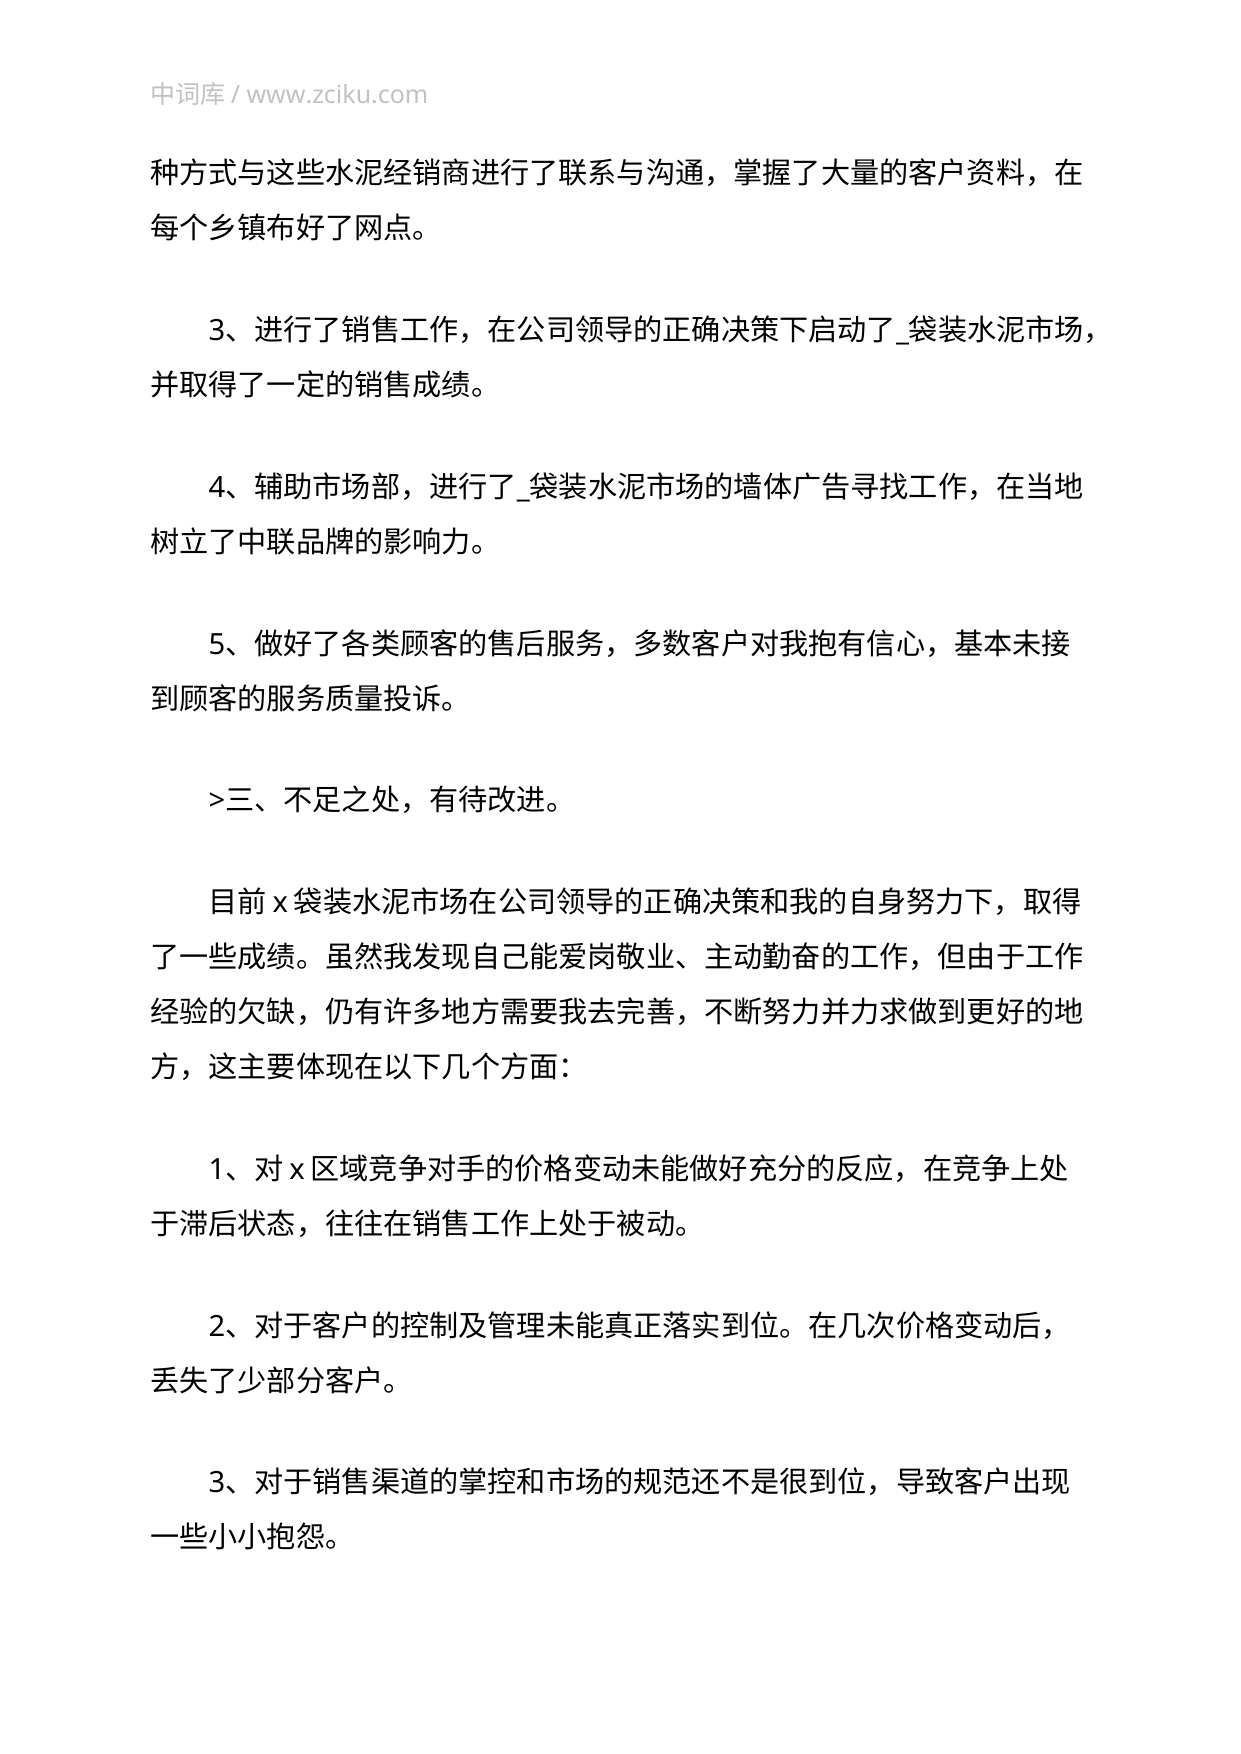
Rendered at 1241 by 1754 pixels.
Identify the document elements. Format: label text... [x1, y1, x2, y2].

text >三、不足之处，有待改进。 [150, 777, 1090, 819]
text 1、对x区域竞争对手的价格变动未能做好充分的反应，在竞争上处于滞后状态，往往在销售工作上处于被动。 [150, 1146, 1090, 1243]
text 3、对于销售渠道的掌控和市场的规范还不是很到位，导致客户出现一些小小抱怨。 [150, 1459, 1090, 1556]
text 3、进行了销售工作，在公司领导的正确决策下启动了_袋装水泥市场，并取得了一定的销售成绩。 [150, 307, 1090, 404]
text 5、做好了各类顾客的售后服务，多数客户对我抱有信心，基本未接到顾客的服务质量投诉。 [150, 620, 1090, 717]
text 目前x袋装水泥市场在公司领导的正确决策和我的自身努力下，取得了一些成绩。虽然我发现自己能爱岗敬业、主动勤奋的工作，但由于工作经验的欠缺，仍有许多地方需要我去完善，不断努力并力求做到更好的地方，这主要体现在以下几个方面： [150, 879, 1090, 1086]
text 2、对于客户的控制及管理未能真正落实到位。在几次价格变动后，丢失了少部分客户。 [150, 1302, 1090, 1399]
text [150, 150, 1090, 247]
text 4、辅助市场部，进行了_袋装水泥市场的墙体广告寻找工作，在当地树立了中联品牌的影响力。 [150, 463, 1090, 561]
